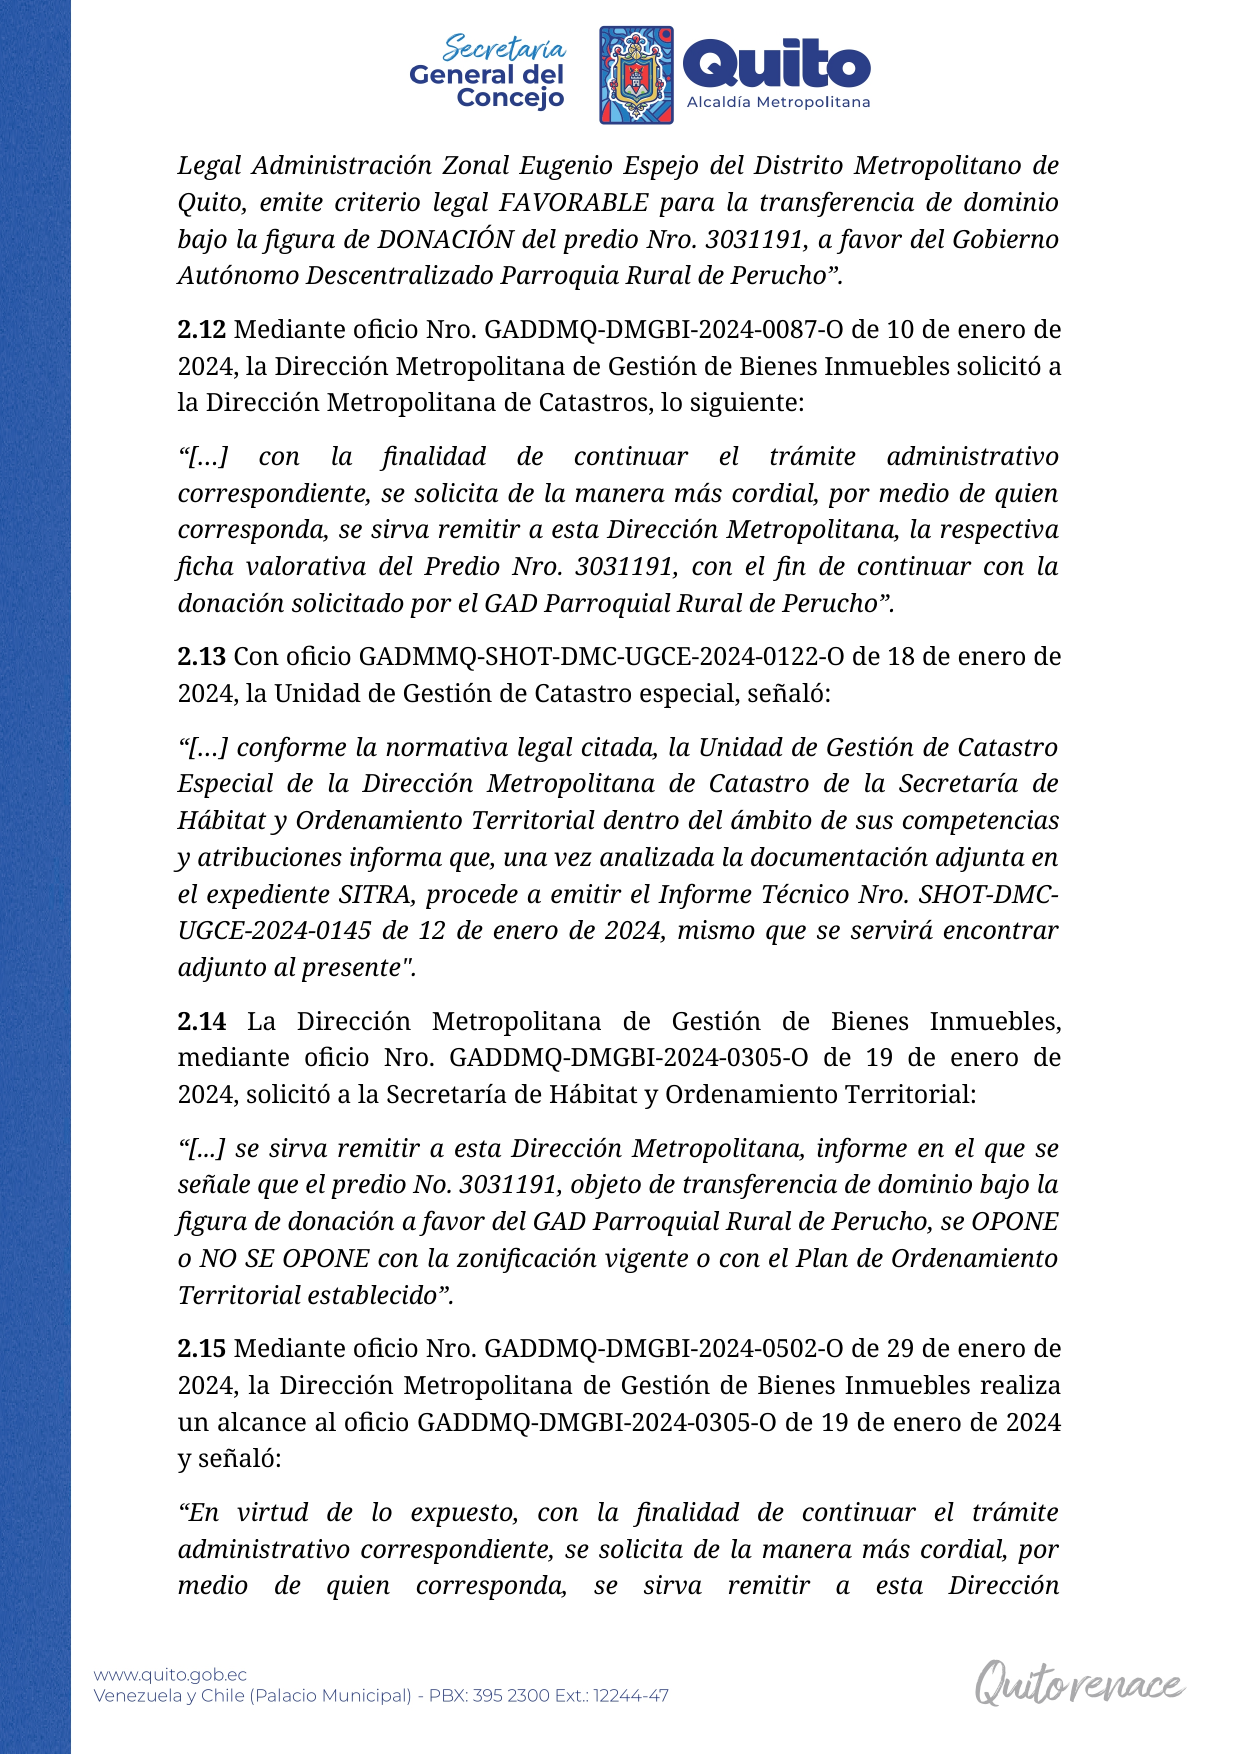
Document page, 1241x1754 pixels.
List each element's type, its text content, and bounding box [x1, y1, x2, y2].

text “[…] con la finalidad de continuar el trámite administrativo correspondiente, se solicita de la manera más cordial, por medio de quien corresponda, se sirva remitir a esta Dirección Metropolitana, la respectiva ficha valorativa del Predio Nro. 3031191, con el fin de continuar con la donación solicitado por el GAD Parroquial Rural de Perucho”. [177, 438, 1063, 619]
text “[…] conforme la normativa legal citada, la Unidad de Gestión de Catastro Especial de la Dirección Metropolitana de Catastro de la Secretaría de Hábitat y Ordenamiento Territorial dentro del ámbito de sus competencias y atribuciones informa que, una vez analizada la documentación adjunta en el expediente SITRA, procede a emitir el Informe Técnico Nro. SHOT-DMC-UGCE-2024-0145 de 12 de enero de 2024, mismo que se servirá encontrar adjunto al presente". [177, 729, 1063, 984]
text 2.13 Con oficio GADMMQ-SHOT-DMC-UGCE-2024-0122-O de 18 de enero de 2024, la Unidad de Gestión de Catastro especial, señaló: [177, 639, 1063, 710]
text 2.12 Mediante oficio Nro. GADDMQ-DMGBI-2024-0087-O de 10 de enero de 2024, la Dirección Metropolitana de Gestión de Bienes Inmuebles solicitó a la Dirección Metropolitana de Catastros, lo siguiente: [177, 311, 1063, 419]
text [177, 148, 1063, 292]
picture [0, 0, 1241, 1754]
text 2.14 La Dirección Metropolitana de Gestión de Bienes Inmuebles, mediante oficio Nro. GADDMQ-DMGBI-2024-0305-O de 19 de enero de 2024, solicitó a la Secretaría de Hábitat y Ordenamiento Territorial: [177, 1003, 1063, 1111]
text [177, 1494, 1063, 1602]
text 2.15 Mediante oficio Nro. GADDMQ-DMGBI-2024-0502-O de 29 de enero de 2024, la Dirección Metropolitana de Gestión de Bienes Inmuebles realiza un alcance al oficio GADDMQ-DMGBI-2024-0305-O de 19 de enero de 2024 y señaló: [177, 1331, 1063, 1475]
text “[...] se sirva remitir a esta Dirección Metropolitana, informe en el que se señale que el predio No. 3031191, objeto de transferencia de dominio bajo la figura de donación a favor del GAD Parroquial Rural de Perucho, se OPONE o NO SE OPONE con la zonificación vigente o con el Plan de Ordenamiento Territorial establecido”. [177, 1130, 1063, 1311]
